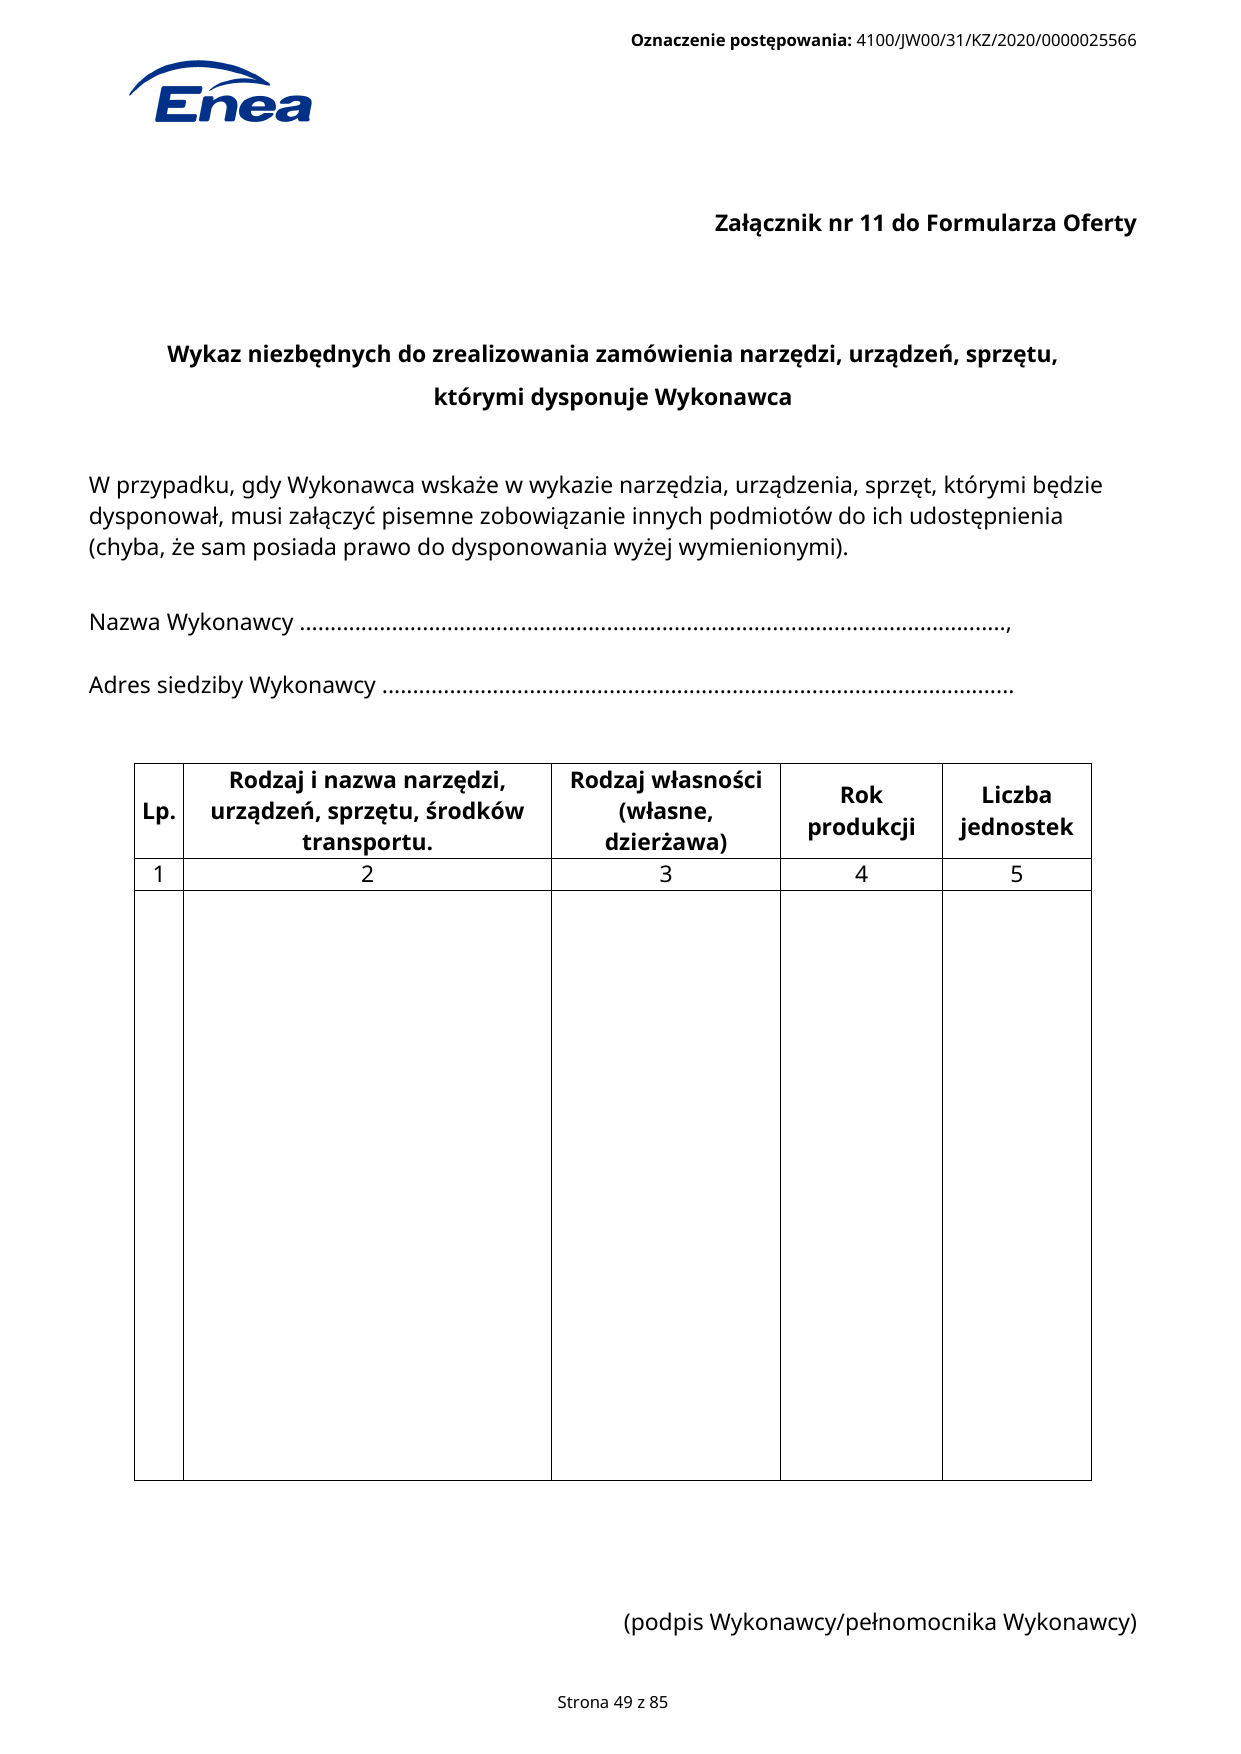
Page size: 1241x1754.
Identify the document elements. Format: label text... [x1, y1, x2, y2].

table_cell [184, 891, 551, 1479]
table_cell [781, 891, 942, 1479]
table_header Lp. [135, 764, 183, 857]
text Adres siedziby Wykonawcy ....................................................................................................... [89, 669, 1137, 700]
table_header Rodzaj i nazwa narzędzi, urządzeń, sprzętu, środków transportu. [184, 764, 551, 857]
picture [117, 50, 324, 124]
table_cell 3 [552, 859, 780, 890]
text Załącznik nr 11 do Formularza Oferty [89, 207, 1137, 239]
table_cell 2 [184, 859, 551, 890]
text (podpis Wykonawcy/pełnomocnika Wykonawcy) [89, 1606, 1137, 1637]
table_header Rok produkcji [781, 764, 942, 857]
table_cell 4 [781, 859, 942, 890]
text Wykaz niezbędnych do zrealizowania zamówienia narzędzi, urządzeń, sprzętu, [89, 338, 1137, 369]
text Nazwa Wykonawcy ..................................................................................................................., [89, 606, 1137, 638]
table_cell 1 [135, 859, 183, 890]
table_header Rodzaj własności (własne, dzierżawa) [552, 764, 780, 857]
table_cell [135, 891, 183, 1479]
table_cell 5 [943, 859, 1091, 890]
text którymi dysponuje Wykonawca [89, 381, 1137, 413]
table_cell [552, 891, 780, 1479]
text W przypadku, gdy Wykonawca wskaże w wykazie narzędzia, urządzenia, sprzęt, którymi będzie dysponował, musi załączyć pisemne zobowiązanie innych podmiotów do ich udostępnienia (chyba, że sam posiada prawo do dysponowania wyżej wymienionymi). [89, 469, 1137, 563]
table_header Liczba jednostek [943, 764, 1091, 857]
table_cell [943, 891, 1091, 1479]
